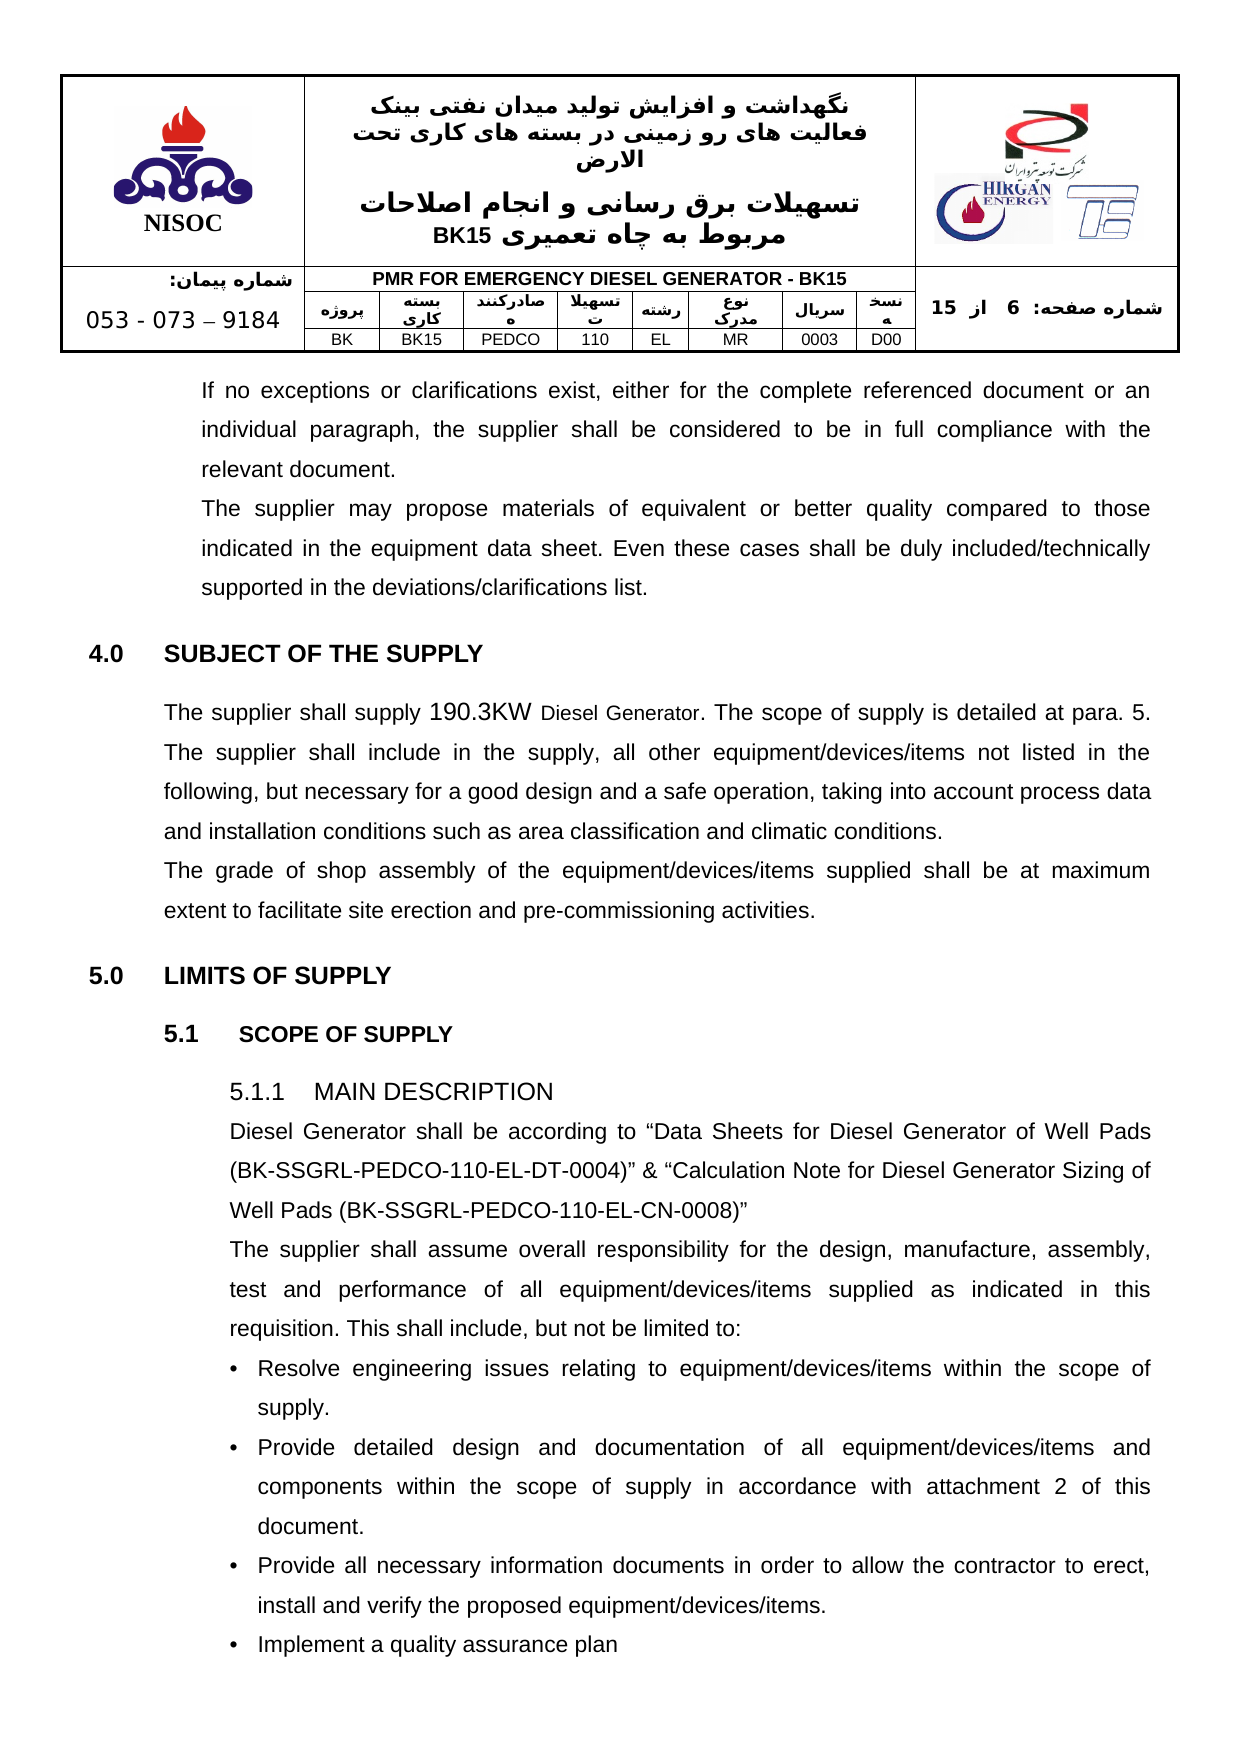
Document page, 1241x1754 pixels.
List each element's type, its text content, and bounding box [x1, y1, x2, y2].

list scope of supply [164, 1019, 1152, 1048]
list Provide all necessary information documents in order to allow the contractor to erect, install and verify the proposed equipment/devices/items. [229, 1552, 1152, 1618]
list Provide detailed design and documentation of all equipment/devices/items and components within the scope of supply in accordance with attachment 2 of this document. [229, 1434, 1152, 1539]
text The grade of shop assembly of the equipment/devices/items supplied shall be at maximum extent to facilitate site erection and pre-commissioning activities. [164, 857, 1152, 923]
text Diesel Generator shall be according to “Data Sheets for Diesel Generator of Well Pads (BK-SSGRL-PEDCO-110-EL-DT-0004)” & “Calculation Note for Diesel Generator Sizing of Well Pads (BK-SSGRL-PEDCO-110-EL-CN-0008)” [229, 1118, 1152, 1223]
list LIMITS OF SUPPLY [89, 961, 1152, 990]
list Implement a quality assurance plan [229, 1631, 1152, 1657]
text If no exceptions or clarifications exist, either for the complete referenced document or an individual paragraph, the supplier shall be considered to be in full compliance with the relevant document. [201, 377, 1152, 482]
list SUBJECT OF THE SUPPLY [89, 639, 1152, 668]
picture [113, 106, 253, 208]
text The supplier shall supply 190.3KW Diesel Generator. The scope of supply is detailed at para. 5. The supplier shall include in the supply, all other equipment/devices/items not listed in the following, but necessary for a good design and a safe operation, taking into account process data and installation conditions such as area classification and climatic conditions. [164, 697, 1152, 844]
text The supplier may propose materials of equivalent or better quality compared to those indicated in the equipment data sheet. Even these cases shall be duly included/technically supported in the deviations/clarifications list. [201, 495, 1152, 601]
text The supplier shall assume overall responsibility for the design, manufacture, assembly, test and performance of all equipment/devices/items supplied as indicated in this requisition. This shall include, but not be limited to: [229, 1236, 1152, 1342]
list Resolve engineering issues relating to equipment/devices/items within the scope of supply. [229, 1355, 1152, 1421]
subtitle main description [229, 1077, 1152, 1106]
picture [934, 103, 1089, 244]
